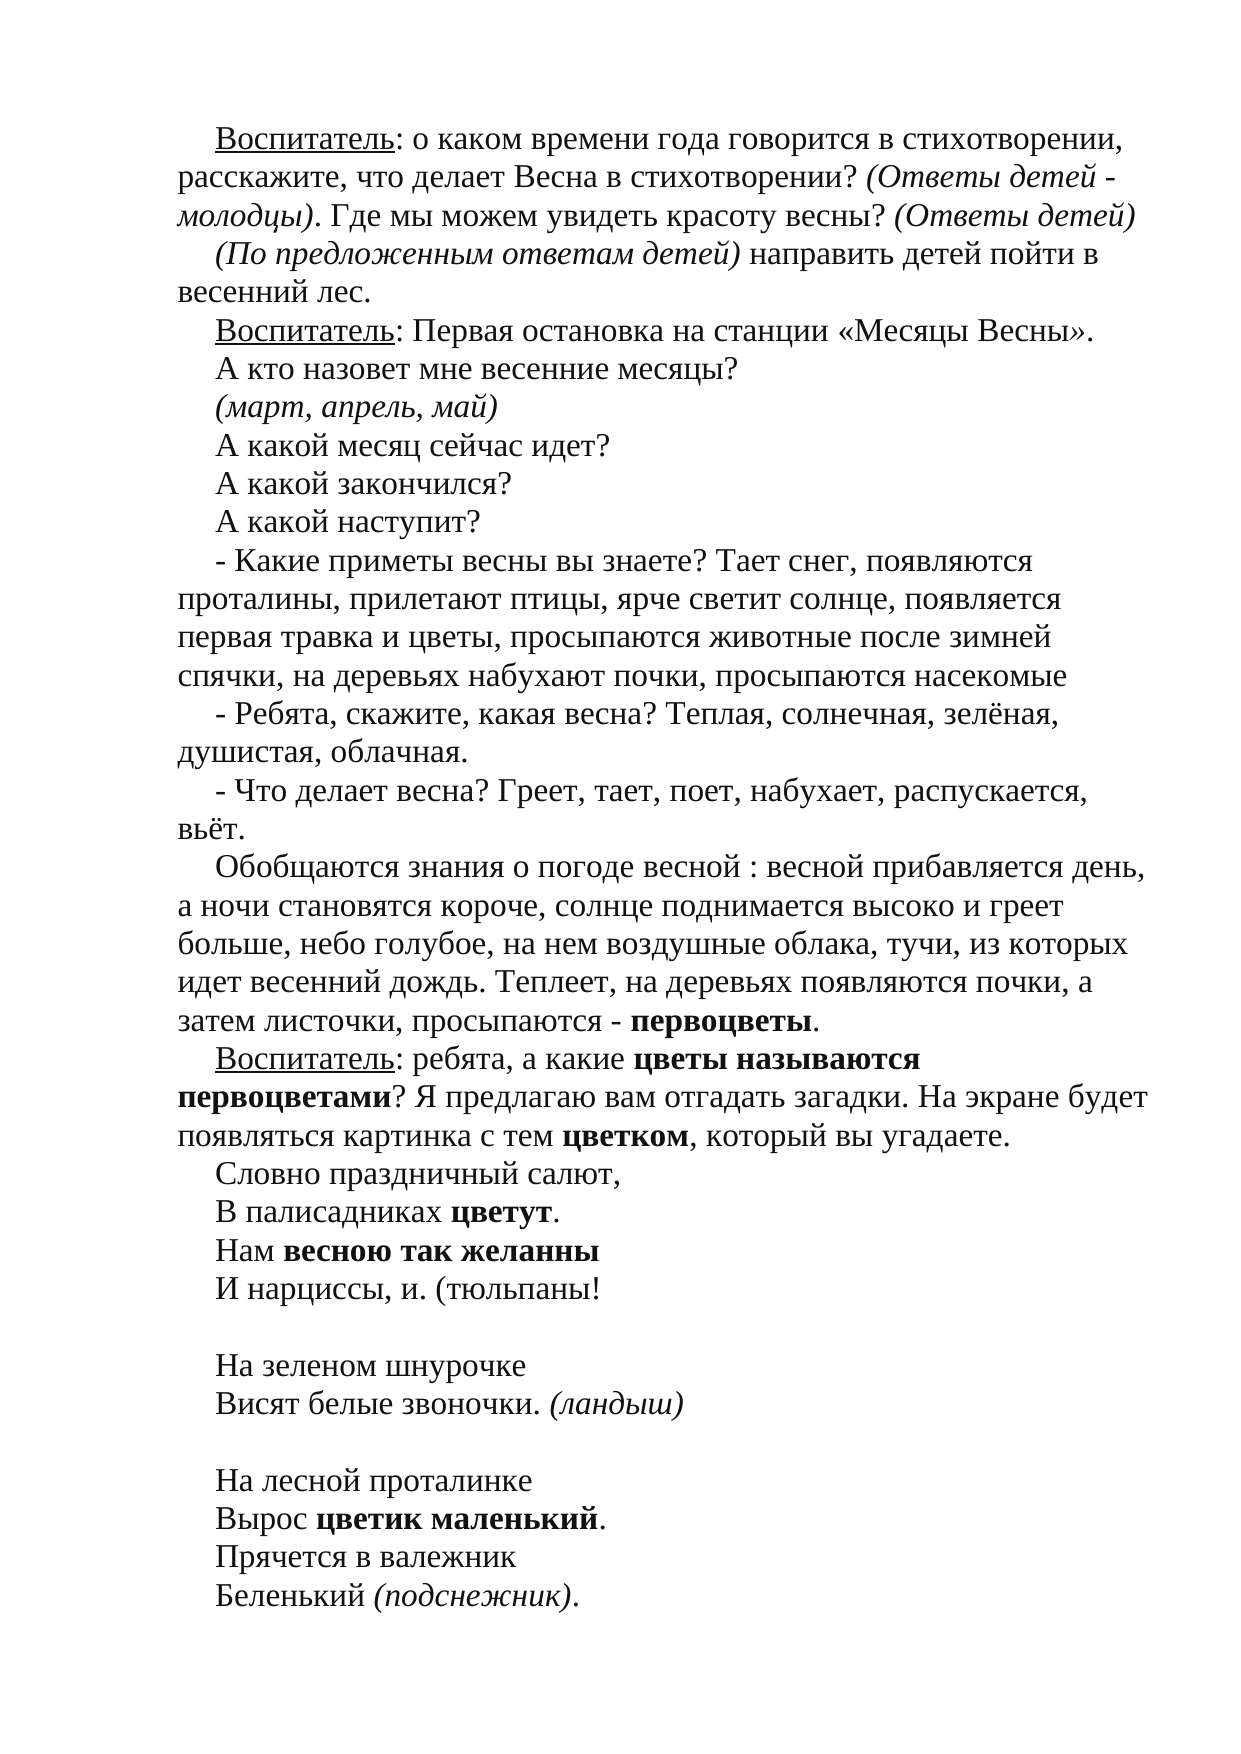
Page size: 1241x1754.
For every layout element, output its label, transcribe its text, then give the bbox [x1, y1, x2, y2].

text Словно праздничный салют, [177, 1153, 1152, 1191]
text А кто назовет мне весенние месяцы? [177, 348, 1152, 386]
text Обобщаются знания о погоде весной : весной прибавляется день, а ночи становятся короче, солнце поднимается высоко и греет больше, небо голубое, на нем воздушные облака, тучи, из которых идет весенний дождь. Теплеет, на деревьях появляются почки, а затем листочки, просыпаются - первоцветы. [177, 846, 1152, 1038]
text И нарциссы, и. (тюльпаны! [177, 1268, 1152, 1306]
text Воспитатель: о каком времени года говорится в стихотворении, расскажите, что делает Весна в стихотворении? (Ответы детей - молодцы). Где мы можем увидеть красоту весны? (Ответы детей) [177, 118, 1152, 233]
text На лесной проталинке [177, 1460, 1152, 1498]
text Воспитатель: ребята, а какие цветы называются первоцветами? Я предлагаю вам отгадать загадки. На экране будет появляться картинка с тем цветком, который вы угадаете. [177, 1038, 1152, 1153]
text Беленький (подснежник). [177, 1575, 1152, 1613]
text Вырос цветик маленький. [177, 1498, 1152, 1536]
text (По предложенным ответам детей) направить детей пойти в весенний лес. [177, 233, 1152, 310]
text На зеленом шнурочке [177, 1345, 1152, 1383]
text Висят белые звоночки. (ландыш) [177, 1383, 1152, 1421]
text А какой месяц сейчас идет? [177, 425, 1152, 463]
text А какой закончился? [177, 463, 1152, 501]
text - Что делает весна? Греет, тает, поет, набухает, распускается, вьёт. [177, 770, 1152, 846]
text Воспитатель: Первая остановка на станции «Месяцы Весны». [177, 310, 1152, 348]
text В палисадниках цветут. [177, 1191, 1152, 1230]
text - Какие приметы весны вы знаете? Тает снег, появляются проталины, прилетают птицы, ярче светит солнце, появляется первая травка и цветы, просыпаются животные после зимней спячки, на деревьях набухают почки, просыпаются насекомые [177, 540, 1152, 693]
text - Ребята, скажите, какая весна? Теплая, солнечная, зелёная, душистая, облачная. [177, 693, 1152, 770]
text Нам весною так желанны [177, 1230, 1152, 1268]
text А какой наступит? [177, 501, 1152, 540]
text Прячется в валежник [177, 1536, 1152, 1575]
text (март, апрель, май) [177, 386, 1152, 425]
